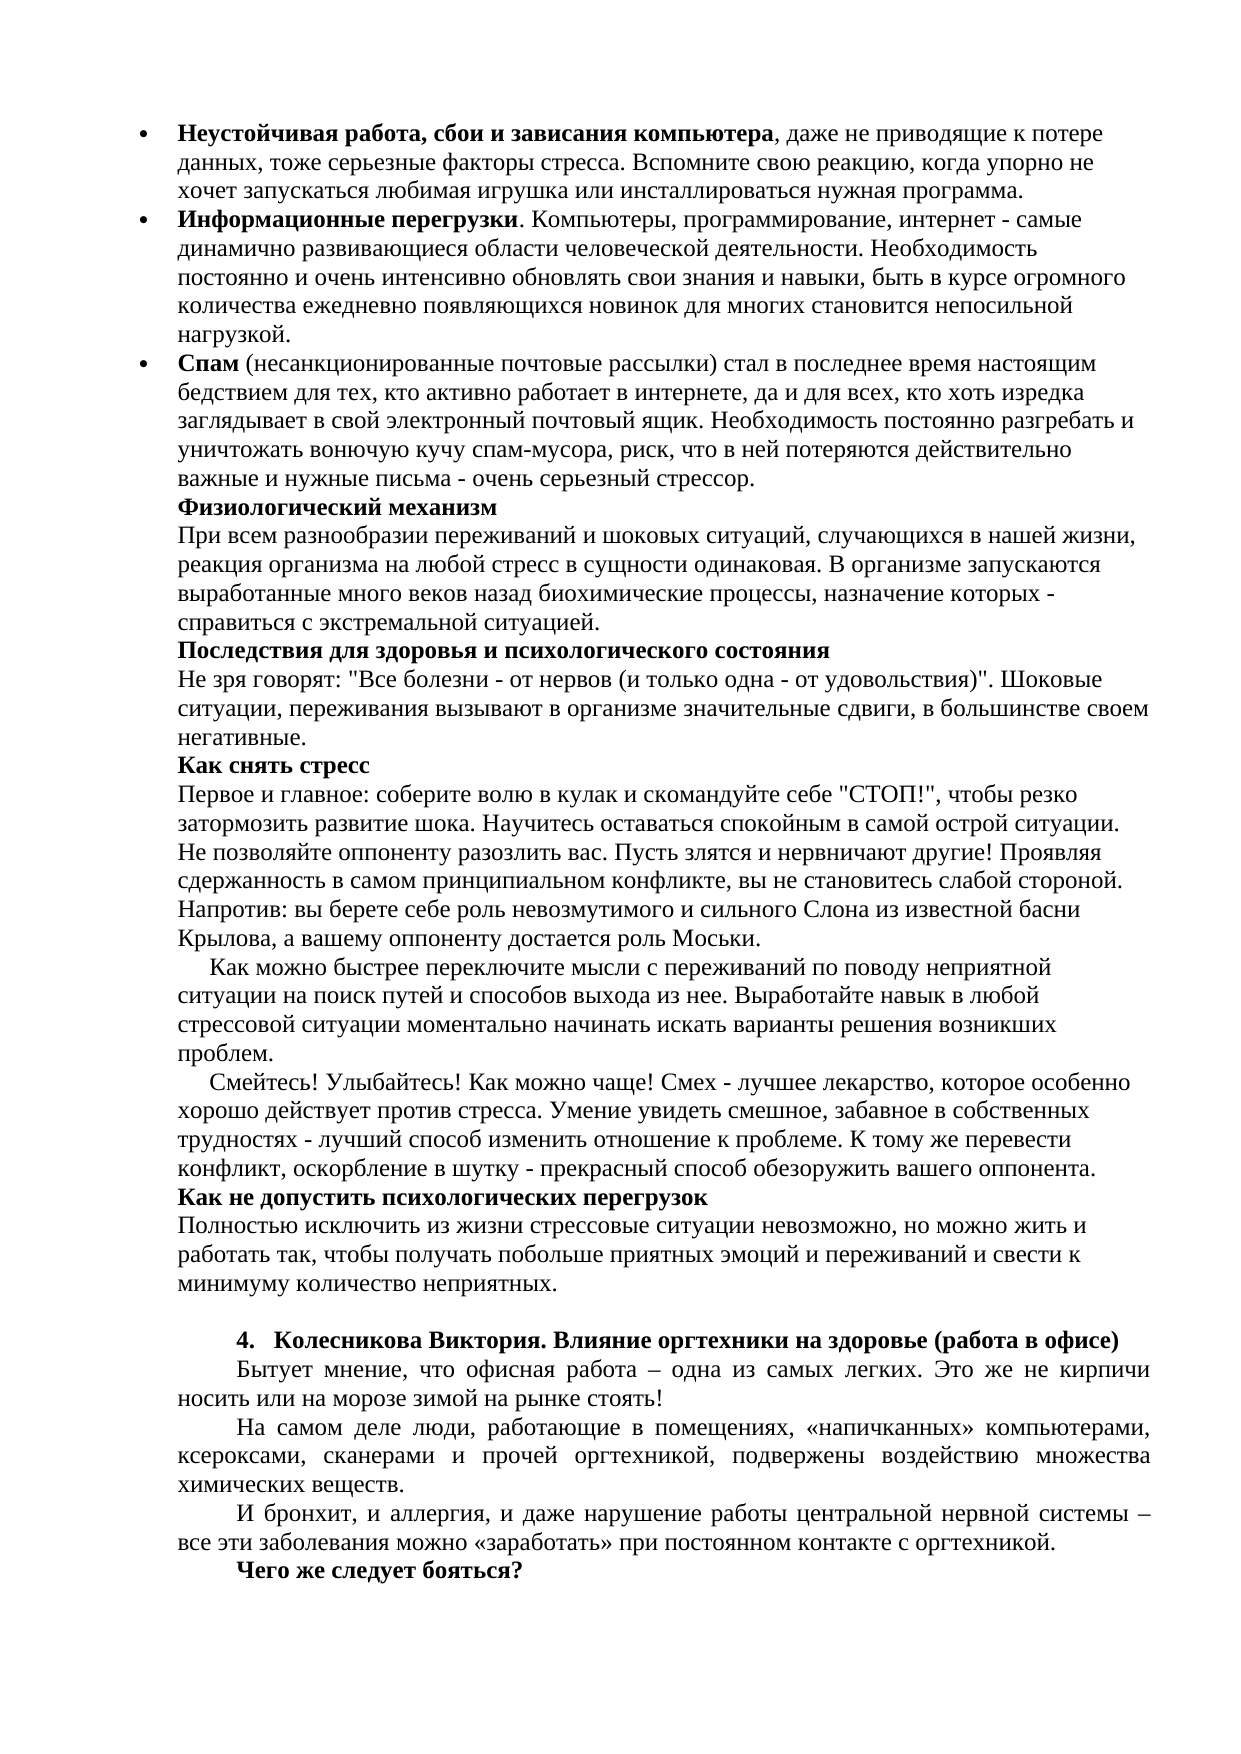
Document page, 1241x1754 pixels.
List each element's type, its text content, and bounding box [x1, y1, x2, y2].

text Как не допустить психологических перегрузок [177, 1182, 1152, 1211]
list Колесникова Виктория. Влияние оргтехники на здоровье (работа в офисе) [236, 1326, 1152, 1354]
text Чего же следует бояться? [177, 1556, 1152, 1584]
text Как снять стресс [177, 751, 1152, 779]
text При всем разнообразии переживаний и шоковых ситуаций, случающихся в нашей жизни, реакция организма на любой стресс в сущности одинаковая. В организме запускаются выработанные много веков назад биохимические процессы, назначение которых - справиться с экстремальной ситуацией. [177, 521, 1152, 636]
text И бронхит, и аллергия, и даже нарушение работы центральной нервной системы – все эти заболевания можно «заработать» при постоянном контакте с оргтехникой. [177, 1498, 1152, 1556]
text Полностью исключить из жизни стрессовые ситуации невозможно, но можно жить и работать так, чтобы получать побольше приятных эмоций и переживаний и свести к минимуму количество неприятных. [177, 1211, 1152, 1297]
text На самом деле люди, работающие в помещениях, «напичканных» компьютерами, ксероксами, сканерами и прочей оргтехникой, подвержены воздействию множества химических веществ. [177, 1412, 1152, 1498]
text Последствия для здоровья и психологического состояния [177, 636, 1152, 664]
text Физиологический механизм [177, 492, 1152, 521]
list Неустойчивая работа, сбои и зависания компьютера, даже не приводящие к потере данных, тоже серьезные факторы стресса. Вспомните свою реакцию, когда упорно не хочет запускаться любимая игрушка или инсталлироваться нужная программа. [140, 118, 1152, 204]
text Не зря говорят: "Все болезни - от нервов (и только одна - от удовольствия)". Шоковые ситуации, переживания вызывают в организме значительные сдвиги, в большинстве своем негативные. [177, 664, 1152, 751]
text Бытует мнение, что офисная работа – одна из самых легких. Это же не кирпичи носить или на морозе зимой на рынке стоять! [177, 1354, 1152, 1412]
text Первое и главное: соберите волю в кулак и скомандуйте себе "СТОП!", чтобы резко затормозить развитие шока. Научитесь оставаться спокойным в самой острой ситуации. Не позволяйте оппоненту разозлить вас. Пусть злятся и нервничают другие! Проявляя сдержанность в самом принципиальном конфликте, вы не становитесь слабой стороной. Напротив: вы берете себе роль невозмутимого и сильного Слона из известной басни Крылова, а вашему оппоненту достается роль Моськи. [177, 779, 1152, 952]
list Спам (несанкционированные почтовые рассылки) стал в последнее время настоящим бедствием для тех, кто активно работает в интернете, да и для всех, кто хоть изредка заглядывает в свой электронный почтовый ящик. Необходимость постоянно разгребать и уничтожать вонючую кучу спам-мусора, риск, что в ней потеряются действительно важные и нужные письма - очень серьезный стрессор. [140, 348, 1152, 492]
text  Смейтесь! Улыбайтесь! Как можно чаще! Смех - лучшее лекарство, которое особенно хорошо действует против стресса. Умение увидеть смешное, забавное в собственных трудностях - лучший способ изменить отношение к проблеме. К тому же перевести конфликт, оскорбление в шутку - прекрасный способ обезоружить вашего оппонента. [177, 1067, 1152, 1182]
text  Как можно быстрее переключите мысли с переживаний по поводу неприятной ситуации на поиск путей и способов выхода из нее. Выработайте навык в любой стрессовой ситуации моментально начинать искать варианты решения возникших проблем. [177, 952, 1152, 1067]
list Информационные перегрузки. Компьютеры, программирование, интернет - самые динамично развивающиеся области человеческой деятельности. Необходимость постоянно и очень интенсивно обновлять свои знания и навыки, быть в курсе огромного количества ежедневно появляющихся новинок для многих становится непосильной нагрузкой. [140, 204, 1152, 348]
